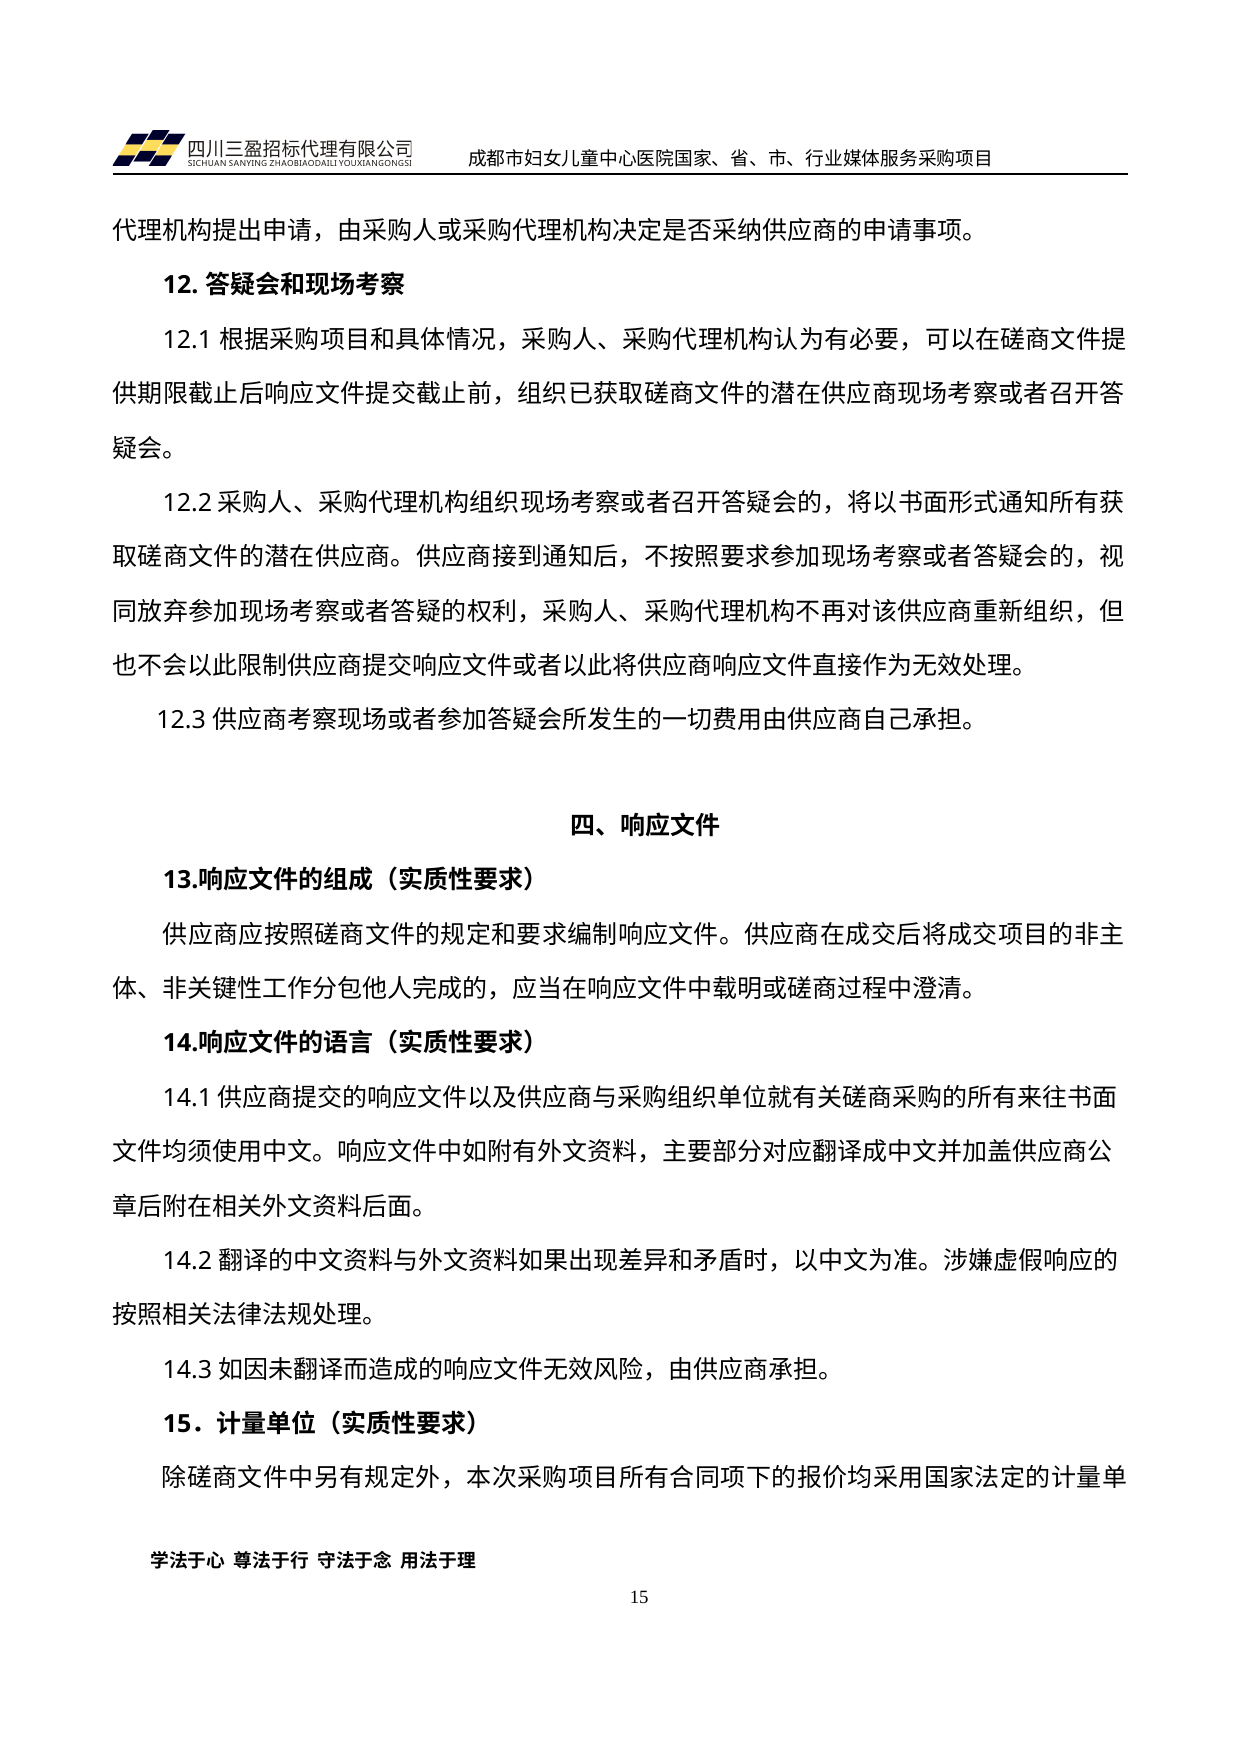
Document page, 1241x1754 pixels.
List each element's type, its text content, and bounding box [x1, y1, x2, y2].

text 除磋商文件中另有规定外，本次采购项目所有合同项下的报价均采用国家法定的计量单位。 [112, 1458, 1128, 1494]
text 12.1 根据采购项目和具体情况，采购人、采购代理机构认为有必要，可以在磋商文件提供期限截止后响应文件提交截止前，组织已获取磋商文件的潜在供应商现场考察或者召开答疑会。 [112, 319, 1128, 464]
subtitle 14.响应文件的语言（实质性要求） [112, 1023, 1128, 1059]
text 供应商应按照磋商文件的规定和要求编制响应文件。供应商在成交后将成交项目的非主体、非关键性工作分包他人完成的，应当在响应文件中载明或磋商过程中澄清。 [113, 914, 1128, 1005]
subtitle 13.响应文件的组成（实质性要求） [112, 860, 1128, 896]
subtitle 四、响应文件 [112, 805, 1128, 842]
text 12.3 供应商考察现场或者参加答疑会所发生的一切费用由供应商自己承担。 [112, 700, 1128, 736]
text 12.2采购人、采购代理机构组织现场考察或者召开答疑会的，将以书面形式通知所有获取磋商文件的潜在供应商。供应商接到通知后，不按照要求参加现场考察或者答疑会的，视同放弃参加现场考察或者答疑的权利，采购人、采购代理机构不再对该供应商重新组织，但也不会以此限制供应商提交响应文件或者以此将供应商响应文件直接作为无效处理。 [112, 482, 1128, 682]
text 14.3 如因未翻译而造成的响应文件无效风险，由供应商承担。 [112, 1349, 1128, 1385]
text 14.1供应商提交的响应文件以及供应商与采购组织单位就有关磋商采购的所有来往书面文件均须使用中文。响应文件中如附有外文资料，主要部分对应翻译成中文并加盖供应商公章后附在相关外文资料后面。 [112, 1077, 1128, 1222]
subtitle 12. 答疑会和现场考察 [112, 265, 1128, 301]
picture [112, 130, 412, 166]
text 11.4供应商认为需要对磋商文件进行澄清或者修改的，可以以书面形式向采购人或采购代理机构提出申请，由采购人或采购代理机构决定是否采纳供应商的申请事项。 [112, 211, 1128, 247]
subtitle 15．计量单位（实质性要求） [112, 1403, 1128, 1440]
text 14.2 翻译的中文资料与外文资料如果出现差异和矛盾时，以中文为准。涉嫌虚假响应的按照相关法律法规处理。 [112, 1240, 1128, 1331]
